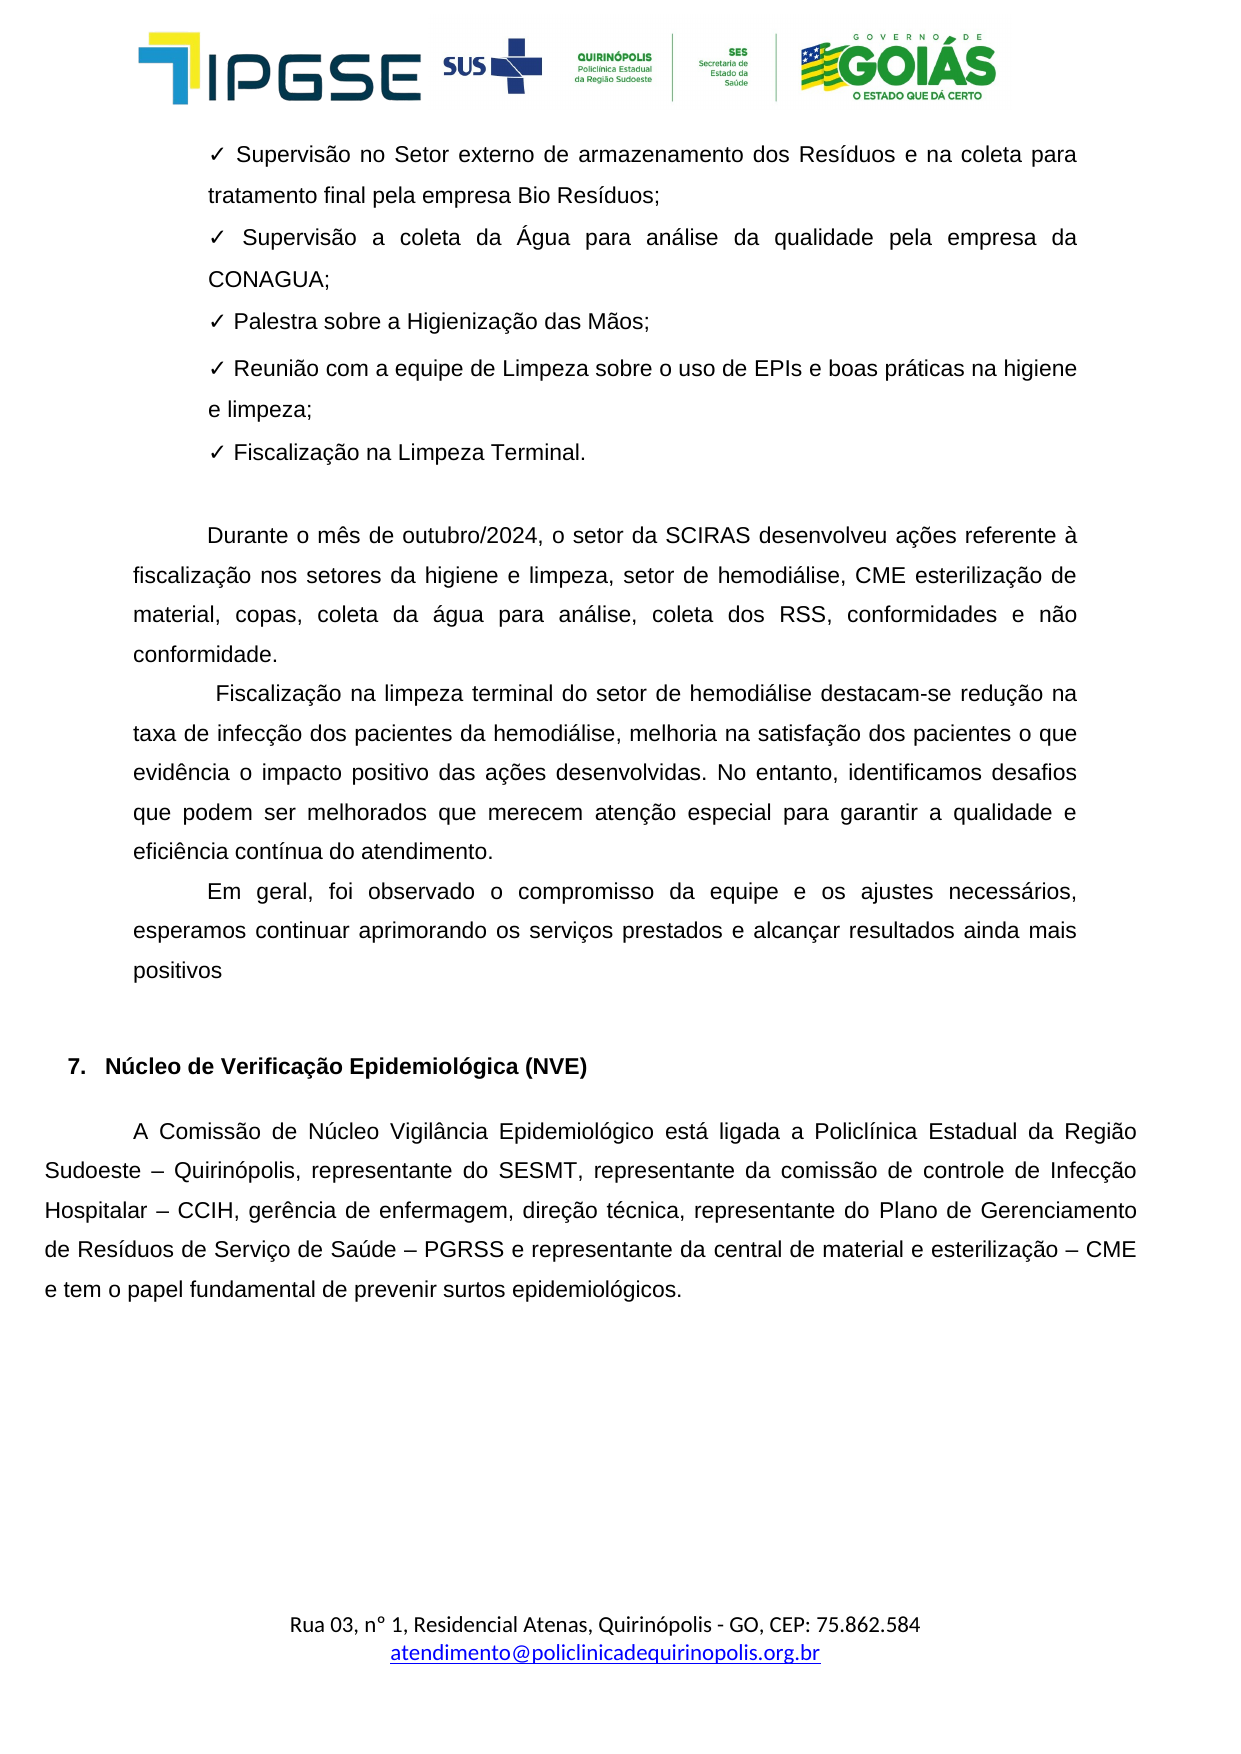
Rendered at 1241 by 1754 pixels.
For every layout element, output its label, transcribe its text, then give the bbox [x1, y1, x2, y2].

list ✓ Reunião com a equipe de Limpeza sobre o uso de EPIs e boas práticas na higiene e limpeza; [208, 352, 1078, 423]
list ✓ Supervisão no Setor externo de armazenamento dos Resíduos e na coleta para tratamento final pela empresa Bio Resíduos; [208, 137, 1078, 208]
subtitle Núcleo de Verificação Epidemiológica (NVE) [67, 1053, 1137, 1079]
list ✓ Palestra sobre a Higienização das Mãos; [208, 305, 1078, 336]
list Fiscalização na limpeza terminal do setor de hemodiálise destacam-se redução na taxa de infecção dos pacientes da hemodiálise, melhoria na satisfação dos pacientes o que evidência o impacto positivo das ações desenvolvidas. No entanto, identificamos desafios que podem ser melhorados que merecem atenção especial para garantir a qualidade e eficiência contínua do atendimento. [133, 680, 1078, 864]
list ✓ Supervisão a coleta da Água para análise da qualidade pela empresa da CONAGUA; [208, 221, 1078, 292]
list ✓ Fiscalização na Limpeza Terminal. [208, 436, 1078, 467]
list Durante o mês de outubro/2024, o setor da SCIRAS desenvolveu ações referente à fiscalização nos setores da higiene e limpeza, setor de hemodiálise, CME esterilização de material, copas, coleta da água para análise, coleta dos RSS, conformidades e não conformidade. [133, 522, 1078, 667]
picture [132, 14, 1013, 110]
text A Comissão de Núcleo Vigilância Epidemiológico está ligada a Policlínica Estadual da Região Sudoeste – Quirinópolis, representante do SESMT, representante da comissão de controle de Infecção Hospitalar – CCIH, gerência de enfermagem, direção técnica, representante do Plano de Gerenciamento de Resíduos de Serviço de Saúde – PGRSS e representante da central de material e esterilização – CME e tem o papel fundamental de prevenir surtos epidemiológicos. [44, 1118, 1137, 1302]
list Em geral, foi observado o compromisso da equipe e os ajustes necessários, esperamos continuar aprimorando os serviços prestados e alcançar resultados ainda mais positivos [133, 878, 1078, 983]
